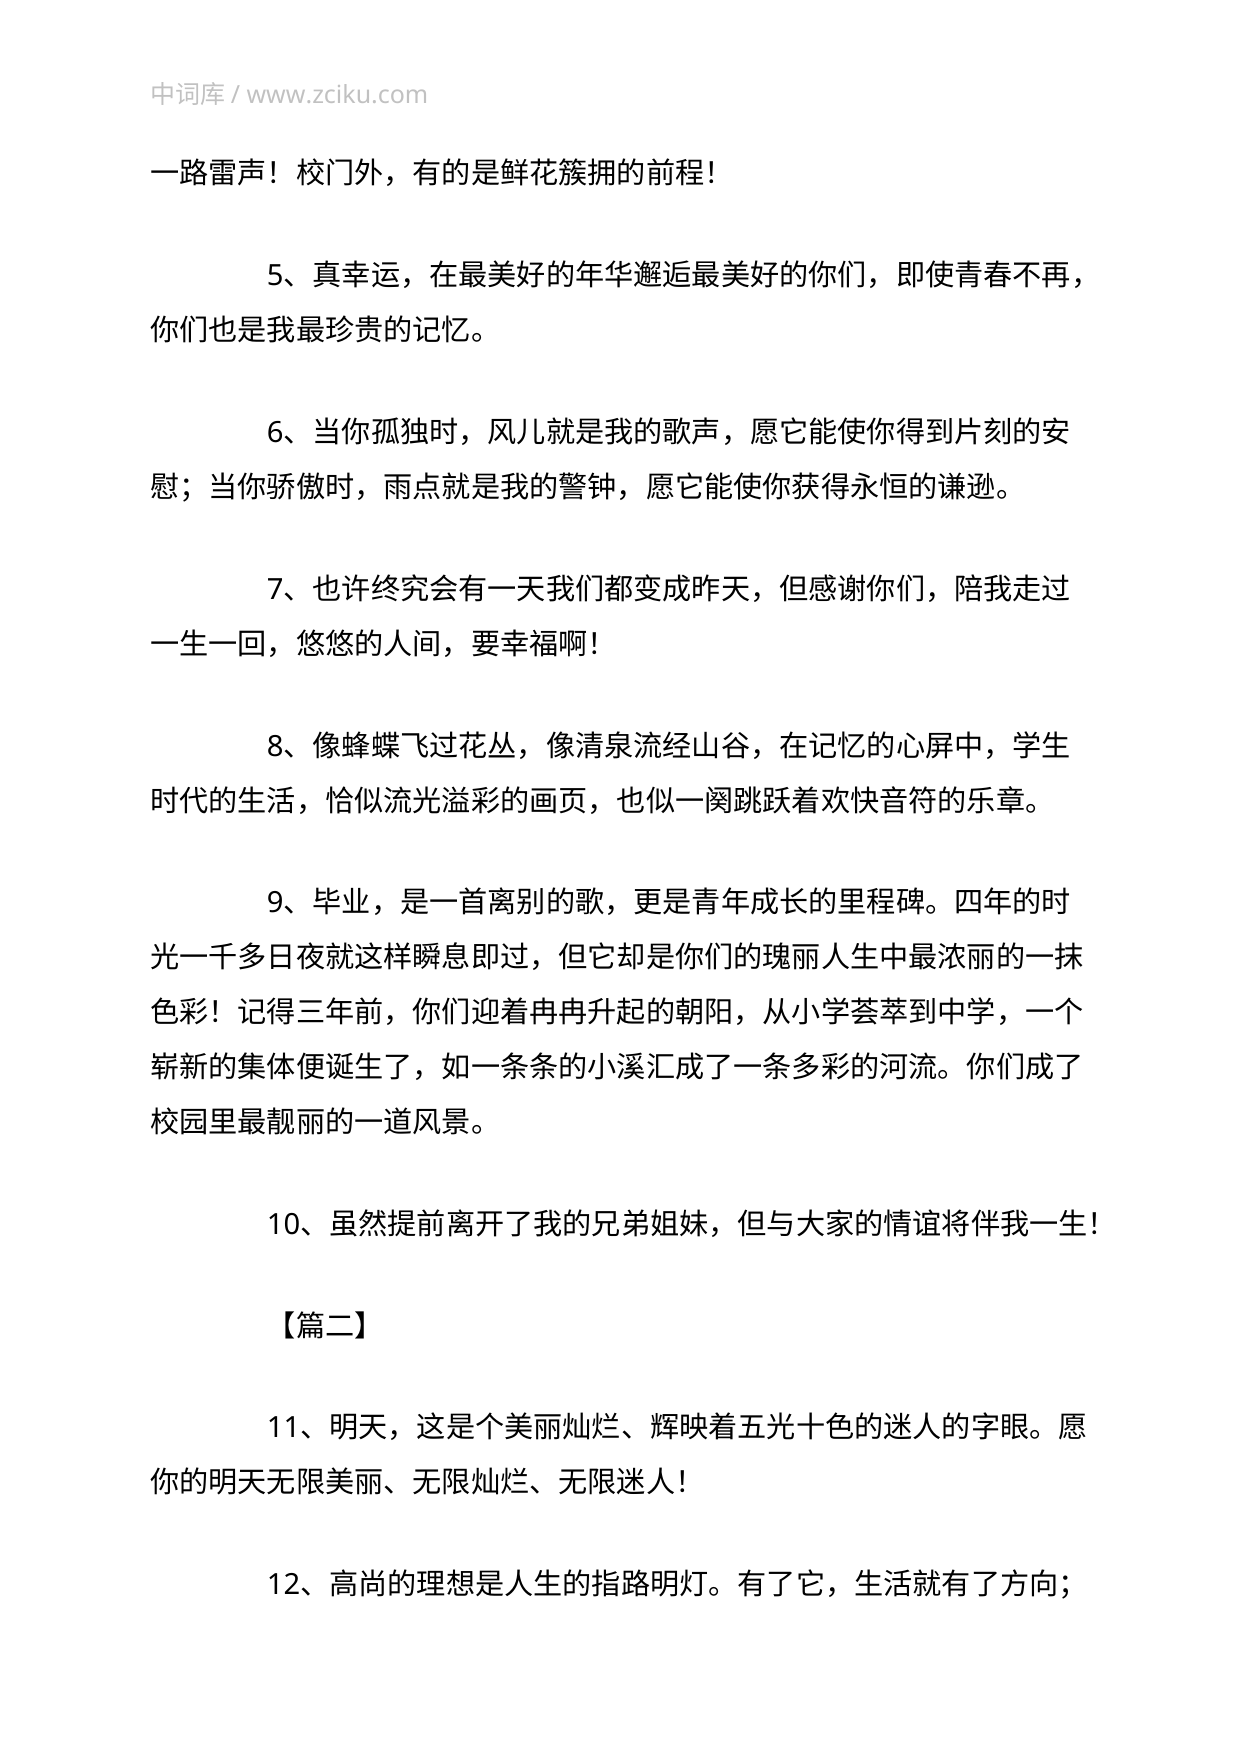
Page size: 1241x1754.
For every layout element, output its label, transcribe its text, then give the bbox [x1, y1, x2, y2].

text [150, 1561, 1090, 1603]
text 9、毕业，是一首离别的歌，更是青年成长的里程碑。四年的时光一千多日夜就这样瞬息即过，但它却是你们的瑰丽人生中最浓丽的一抹色彩！记得三年前，你们迎着冉冉升起的朝阳，从小学荟萃到中学，一个崭新的集体便诞生了，如一条条的小溪汇成了一条多彩的河流。你们成了校园里最靓丽的一道风景。 [150, 879, 1090, 1141]
text 8、像蜂蝶飞过花丛，像清泉流经山谷，在记忆的心屏中，学生时代的生活，恰似流光溢彩的画页，也似一阕跳跃着欢快音符的乐章。 [150, 722, 1090, 819]
text 5、真幸运，在最美好的年华邂逅最美好的你们，即使青春不再，你们也是我最珍贵的记忆。 [150, 252, 1090, 349]
text 11、明天，这是个美丽灿烂、辉映着五光十色的迷人的字眼。愿你的明天无限美丽、无限灿烂、无限迷人！ [150, 1404, 1090, 1501]
text 6、当你孤独时，风儿就是我的歌声，愿它能使你得到片刻的安慰；当你骄傲时，雨点就是我的警钟，愿它能使你获得永恒的谦逊。 [150, 408, 1090, 506]
text 10、虽然提前离开了我的兄弟姐妹，但与大家的情谊将伴我一生！ [150, 1200, 1090, 1243]
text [150, 150, 1090, 192]
text 【篇二】 [150, 1302, 1090, 1344]
text 7、也许终究会有一天我们都变成昨天，但感谢你们，陪我走过一生一回，悠悠的人间，要幸福啊！ [150, 565, 1090, 663]
